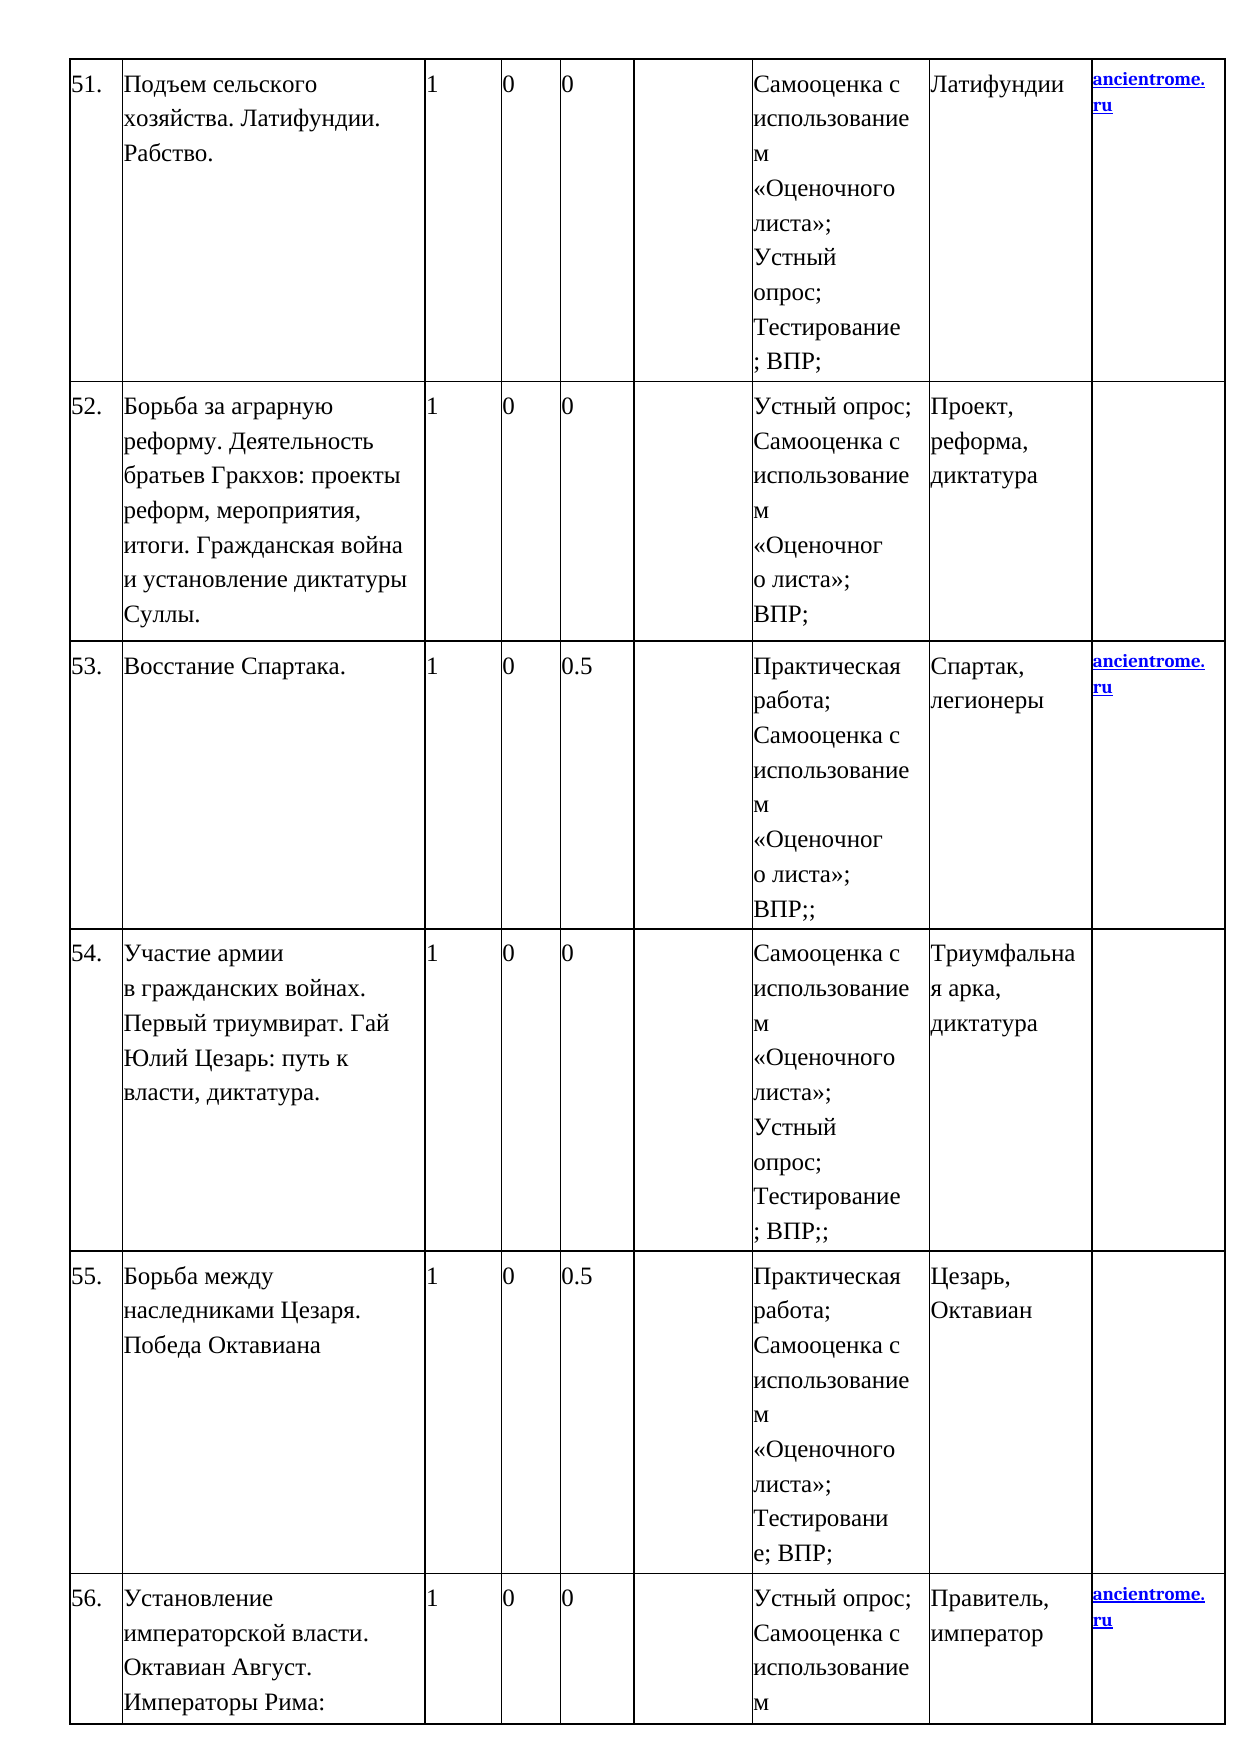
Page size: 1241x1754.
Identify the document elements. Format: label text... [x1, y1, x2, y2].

table_cell Практическая работа; Самооценка с использованием «Оценочного листа»; Тестирование; ВПР; [753, 1252, 929, 1572]
table_cell Устный опрос; Самооценка с использованием «Оценочного листа»; ВПР; [753, 382, 929, 640]
table_cell 0 [502, 642, 560, 928]
table_cell 0 [561, 382, 633, 640]
table_cell [635, 930, 752, 1250]
table_cell 53. [71, 642, 122, 928]
table_cell 0.5 [561, 1252, 633, 1572]
table_cell 54. [71, 930, 122, 1250]
table_cell ancientrome.ru [1093, 642, 1224, 928]
table_header Самооценка с использованием «Оценочного листа»; Устный опрос; Тестирование; ВПР; [753, 60, 929, 381]
table_cell 0 [561, 930, 633, 1250]
table_cell Спартак, легионеры [930, 642, 1091, 928]
table_cell Триумфальная арка, диктатура [930, 930, 1091, 1250]
table_cell 0 [502, 1252, 560, 1572]
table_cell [123, 1574, 424, 1723]
table_header ancientrome.ru [1093, 60, 1224, 381]
table_cell Самооценка с использованием «Оценочного листа»; Устный опрос; Тестирование; ВПР;; [753, 930, 929, 1250]
table_cell 1 [426, 642, 501, 928]
table_header Латифундии [930, 60, 1091, 381]
table_cell Участие армии в гражданских войнах. Первый триумвират. Гай Юлий Цезарь: путь к власти, диктатура. [123, 930, 424, 1250]
table_header [635, 60, 752, 381]
table_cell Проект, реформа, диктатура [930, 382, 1091, 640]
table_cell Восстание Спартака. [123, 642, 424, 928]
table_header 51. [71, 60, 122, 381]
table_cell [635, 642, 752, 928]
table_cell [1093, 382, 1224, 640]
table_cell 0 [502, 1574, 560, 1723]
table_cell [1093, 930, 1224, 1250]
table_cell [753, 1574, 929, 1723]
table_cell Борьба за аграрную реформу. Деятельность братьев Гракхов: проекты реформ, мероприятия, итоги. Гражданская война и установление диктатуры Суллы. [123, 382, 424, 640]
table_cell 0 [561, 1574, 633, 1723]
table_cell ancientrome.ru [1093, 1574, 1224, 1723]
table_cell 0 [502, 382, 560, 640]
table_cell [930, 1574, 1091, 1723]
table_cell 1 [426, 930, 501, 1250]
table_cell 55. [71, 1252, 122, 1572]
table_header 0 [561, 60, 633, 381]
table_cell 1 [426, 1252, 501, 1572]
table_header 1 [426, 60, 501, 381]
table_cell 52. [71, 382, 122, 640]
table_cell [635, 382, 752, 640]
table_cell Борьба между наследниками Цезаря. Победа Октавиана [123, 1252, 424, 1572]
table_cell Цезарь, Октавиан [930, 1252, 1091, 1572]
table_cell [1093, 1252, 1224, 1572]
table_cell 56. [71, 1574, 122, 1723]
table_cell [635, 1574, 752, 1723]
table_cell 0 [502, 930, 560, 1250]
table_header 0 [502, 60, 560, 381]
table_cell 1 [426, 382, 501, 640]
table_header Подъем сельского хозяйства. Латифундии. Рабство. [123, 60, 424, 381]
table_cell Практическая работа; Самооценка с использованием «Оценочного листа»; ВПР;; [753, 642, 929, 928]
table_cell [635, 1252, 752, 1572]
table_cell 0.5 [561, 642, 633, 928]
table_cell 1 [426, 1574, 501, 1723]
